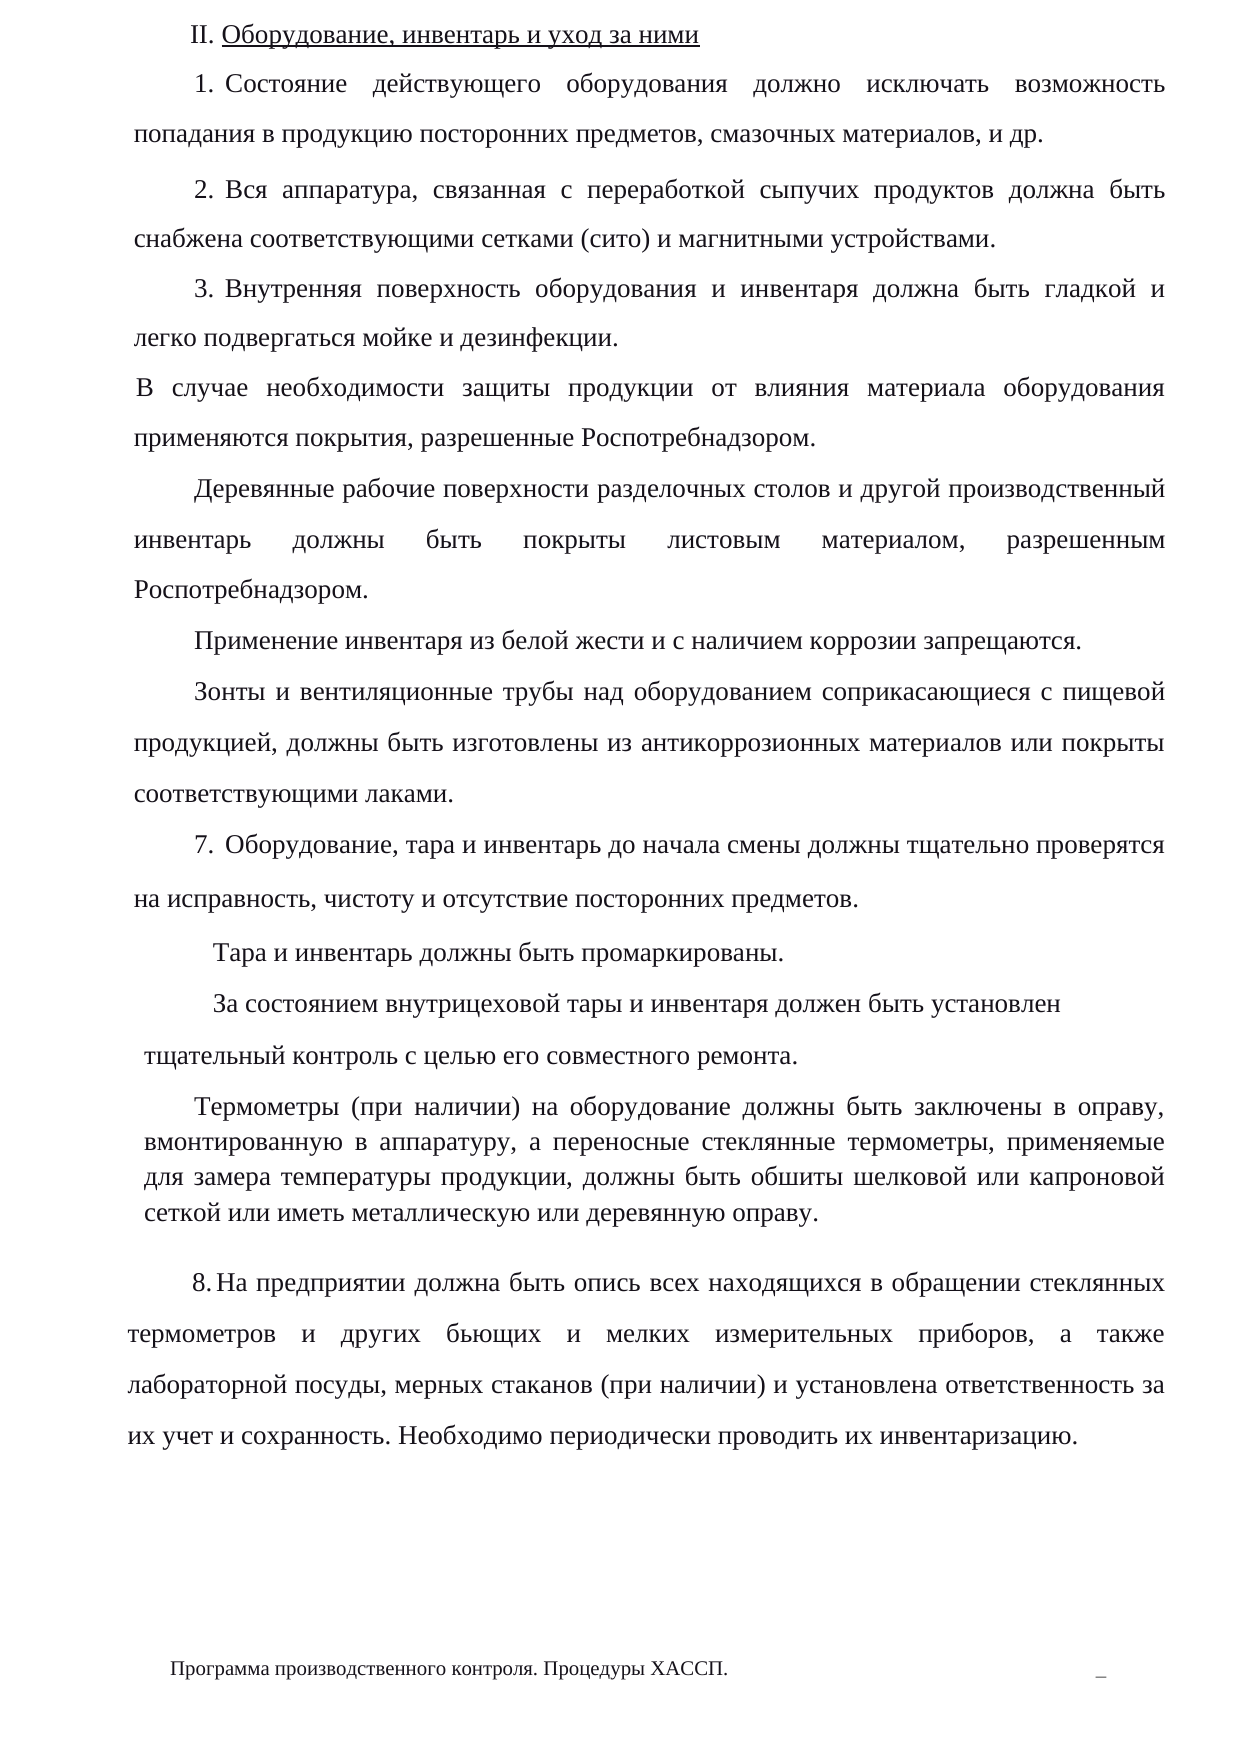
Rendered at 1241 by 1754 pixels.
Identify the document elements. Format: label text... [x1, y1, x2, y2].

text II. Оборудование, инвентарь и уход за ними [190, 18, 1166, 49]
list Внутренняя поверхность оборудования и инвентаря должна быть гладкой и легко подвергаться мойке и дезинфекции. [133, 272, 1166, 352]
text Зонты и вентиляционные трубы над оборудованием соприкасающиеся с пищевой продукцией, должны быть изготовлены из антикоррозионных материалов или покрыты соответствующими лаками. [133, 675, 1166, 809]
text Термометры (при наличии) на оборудование должны быть заключены в оправу, вмонтированную в аппаратуру, а переносные стеклянные термометры, применяемые для замера температуры продукции, должны быть обшиты шелковой или капроновой сеткой или иметь металлическую или деревянную оправу. [144, 1090, 1166, 1227]
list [127, 1266, 1166, 1450]
text Тара и инвентарь должны быть промаркированы. [213, 936, 1166, 967]
text В случае необходимости защиты продукции от влияния материала оборудования применяются покрытия, разрешенные Роспотребнадзором. [133, 371, 1166, 453]
list Состояние действующего оборудования должно исключать возможность попадания в продукцию посторонних предметов, смазочных материалов, и др. [133, 68, 1166, 148]
list Оборудование, тара и инвентарь до начала смены должны тщательно проверятся на исправность, чистоту и отсутствие посторонних предметов. [133, 828, 1166, 913]
text Деревянные рабочие поверхности разделочных столов и другой производственный инвентарь должны быть покрыты листовым материалом, разрешенным Роспотребнадзором. [133, 472, 1166, 605]
text За состоянием внутрицеховой тары и инвентаря должен быть установлен тщательный контроль с целью его совместного ремонта. [144, 988, 1166, 1070]
list Вся аппаратура, связанная с переработкой сыпучих продуктов должна быть снабжена соответствующими сетками (сито) и магнитными устройствами. [133, 173, 1166, 253]
text Применение инвентаря из белой жести и с наличием коррозии запрещаются. [133, 624, 1166, 656]
